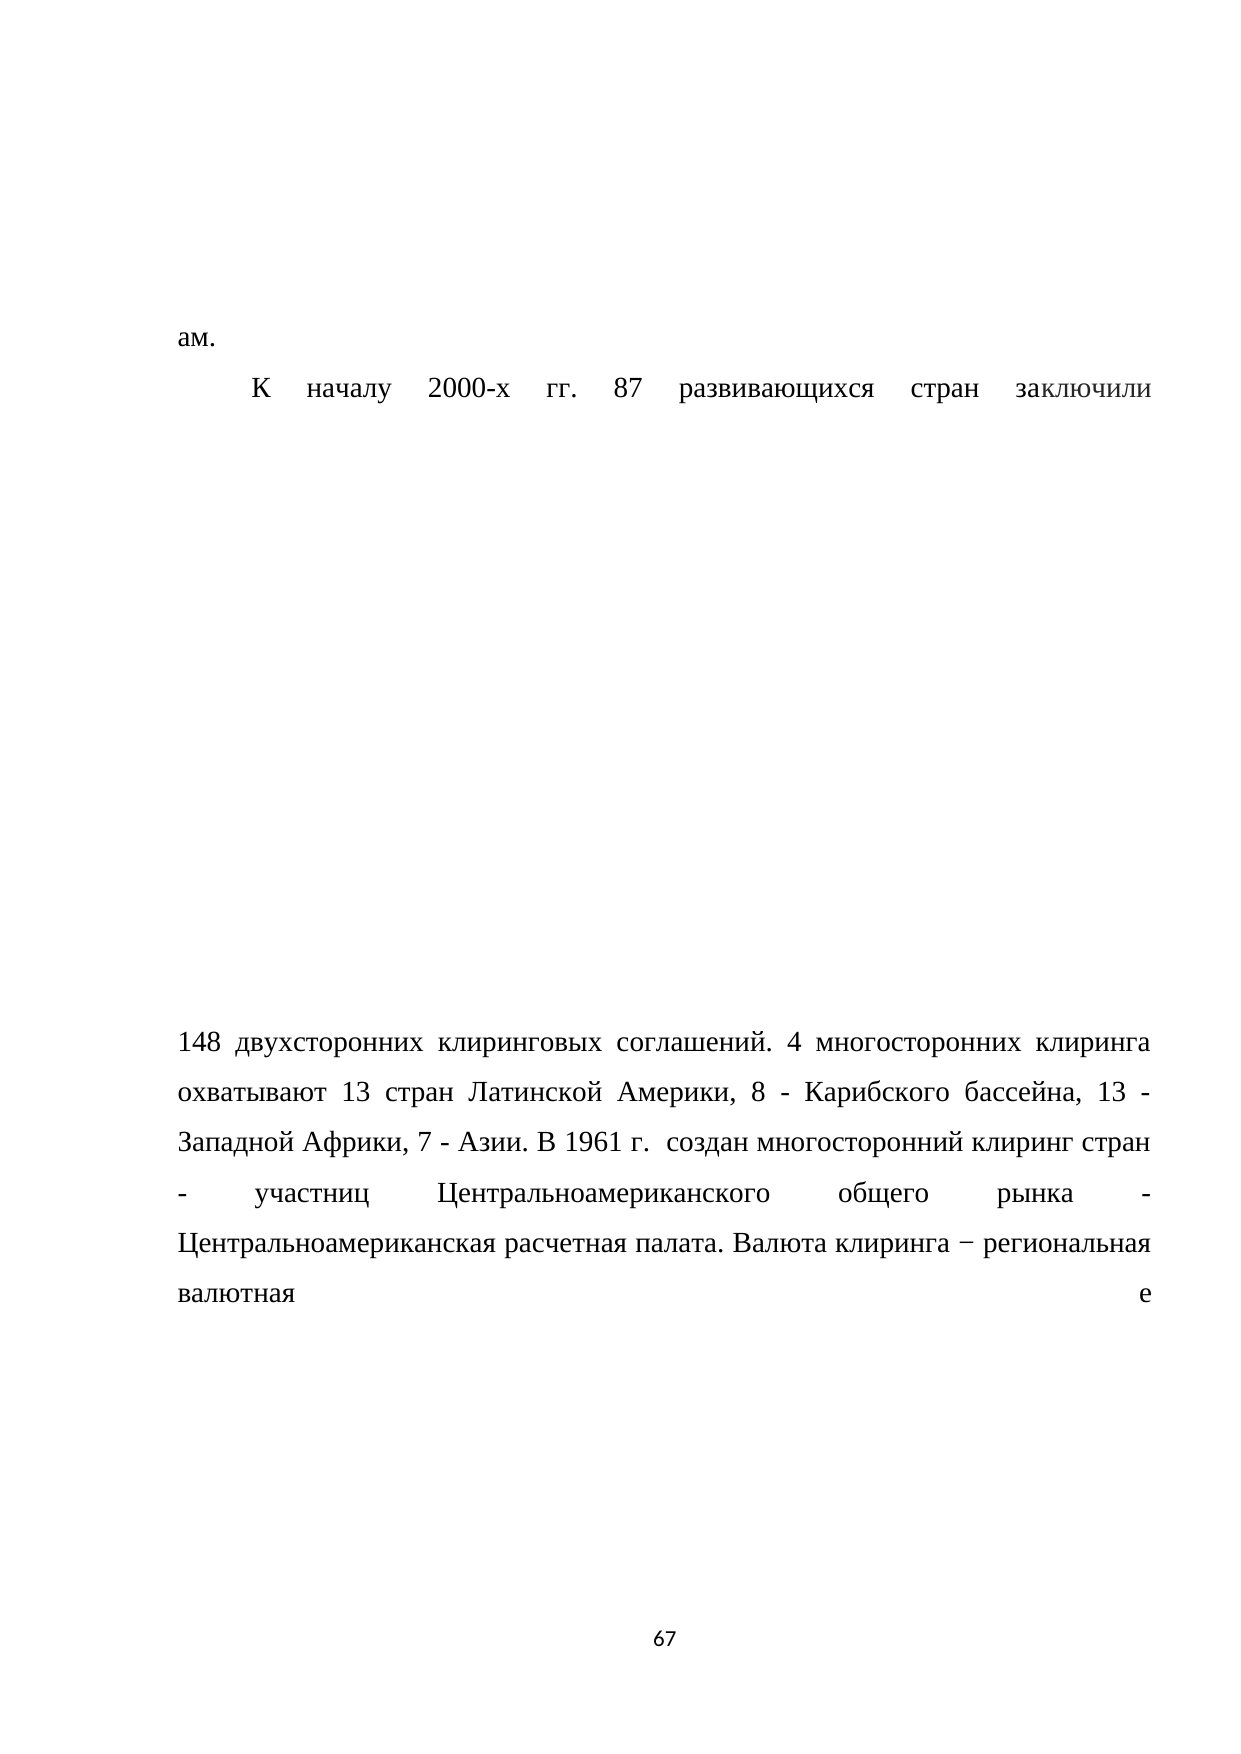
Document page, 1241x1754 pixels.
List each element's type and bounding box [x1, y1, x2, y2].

text [177, 370, 1152, 1611]
text [177, 118, 1152, 353]
